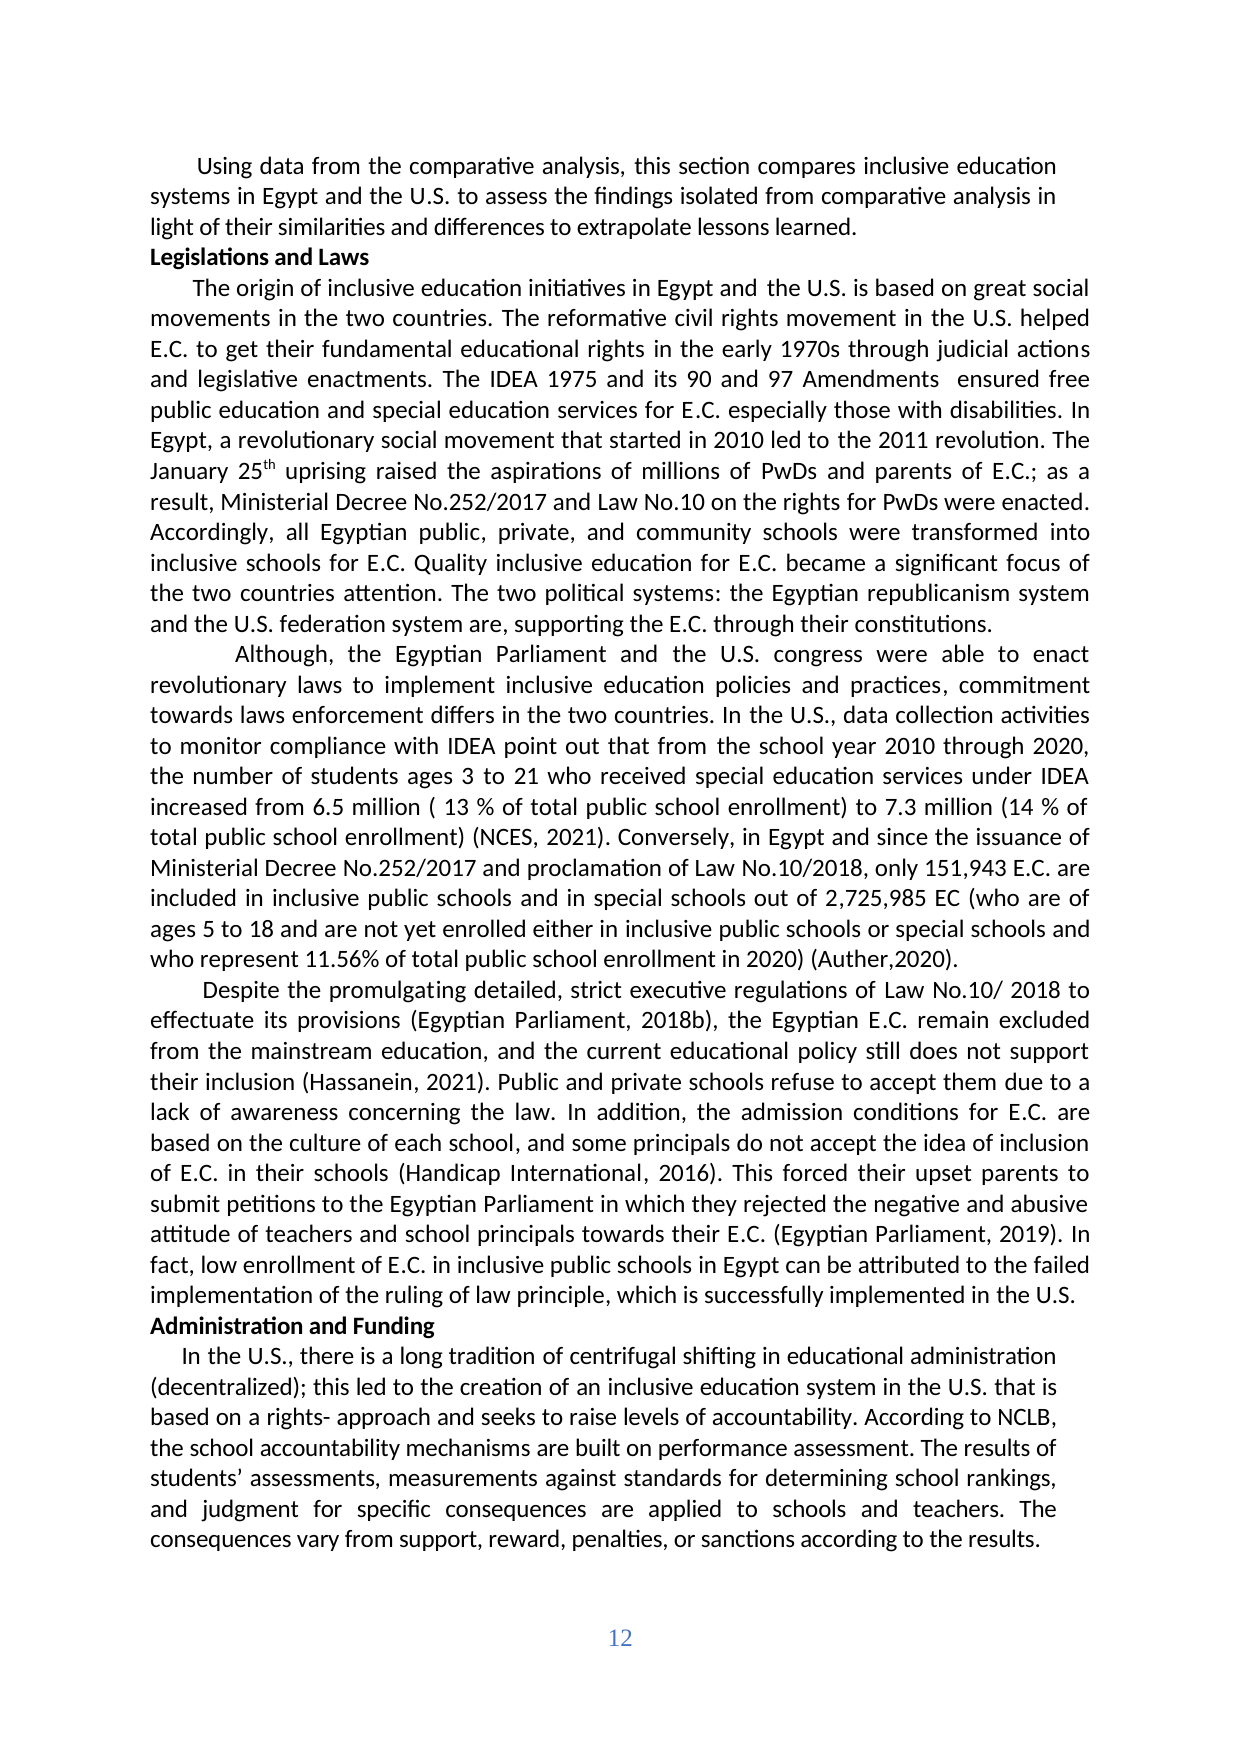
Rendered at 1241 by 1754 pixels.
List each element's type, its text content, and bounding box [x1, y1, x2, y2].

text The origin of inclusive education initiatives in Egypt and the U.S. is based on great social movements in the two countries. The reformative civil rights movement in the U.S. helped E.C. to get their fundamental educational rights in the early 1970s through judicial actions and legislative enactments. The IDEA 1975 and its 90 and 97 Amendments ensured free public education and special education services for E.C. especially those with disabilities. In Egypt, a revolutionary social movement that started in 2010 led to the 2011 revolution. The January 25th uprising raised the aspirations of millions of PwDs and parents of E.C.; as a result, Ministerial Decree No.252/2017 and Law No.10 on the rights for PwDs were enacted. Accordingly, all Egyptian public, private, and community schools were transformed into inclusive schools for E.C. Quality inclusive education for E.C. became a significant focus of the two countries attention. The two political systems: the Egyptian republicanism system and the U.S. federation system are, supporting the E.C. through their constitutions. [150, 272, 1090, 638]
text Despite the promulgating detailed, strict executive regulations of Law No.10/ 2018 to effectuate its provisions (Egyptian Parliament, 2018b), the Egyptian E.C. remain excluded from the mainstream education, and the current educational policy still does not support their inclusion (Hassanein, 2021). Public and private schools refuse to accept them due to a lack of awareness concerning the law. In addition, the admission conditions for E.C. are based on the culture of each school, and some principals do not accept the idea of inclusion of E.C. in their schools (Handicap International, 2016). This forced their upset parents to submit petitions to the Egyptian Parliament in which they rejected the negative and abusive attitude of teachers and school principals towards their E.C. (Egyptian Parliament, 2019). In fact, low enrollment of E.C. in inclusive public schools in Egypt can be attributed to the failed implementation of the ruling of law principle, which is successfully implemented in the U.S. [150, 974, 1090, 1310]
text In the U.S., there is a long tradition of centrifugal shifting in educational administration (decentralized); this led to the creation of an inclusive education system in the U.S. that is based on a rights- approach and seeks to raise levels of accountability. According to NCLB, the school accountability mechanisms are built on performance assessment. The results of students’ assessments, measurements against standards for determining school rankings, and judgment for specific consequences are applied to schools and teachers. The consequences vary from support, reward, penalties, or sanctions according to the results. [150, 1340, 1057, 1554]
text Legislations and Laws [150, 242, 1057, 272]
text Using data from the comparative analysis, this section compares inclusive education systems in Egypt and the U.S. to assess the findings isolated from comparative analysis in light of their similarities and differences to extrapolate lessons learned. [150, 150, 1057, 242]
text Although, the Egyptian Parliament and the U.S. congress were able to enact revolutionary laws to implement inclusive education policies and practices, commitment towards laws enforcement differs in the two countries. In the U.S., data collection activities to monitor compliance with IDEA point out that from the school year 2010 through 2020, the number of students ages 3 to 21 who received special education services under IDEA increased from 6.5 million ( 13 % of total public school enrollment) to 7.3 million (14 % of total public school enrollment) (NCES, 2021). Conversely, in Egypt and since the issuance of Ministerial Decree No.252/2017 and proclamation of Law No.10/2018, only 151,943 E.C. are included in inclusive public schools and in special schools out of 2,725,985 EC (who are of ages 5 to 18 and are not yet enrolled either in inclusive public schools or special schools and who represent 11.56% of total public school enrollment in 2020) (Auther,2020). [150, 638, 1090, 974]
text Administration and Funding [150, 1310, 1057, 1340]
